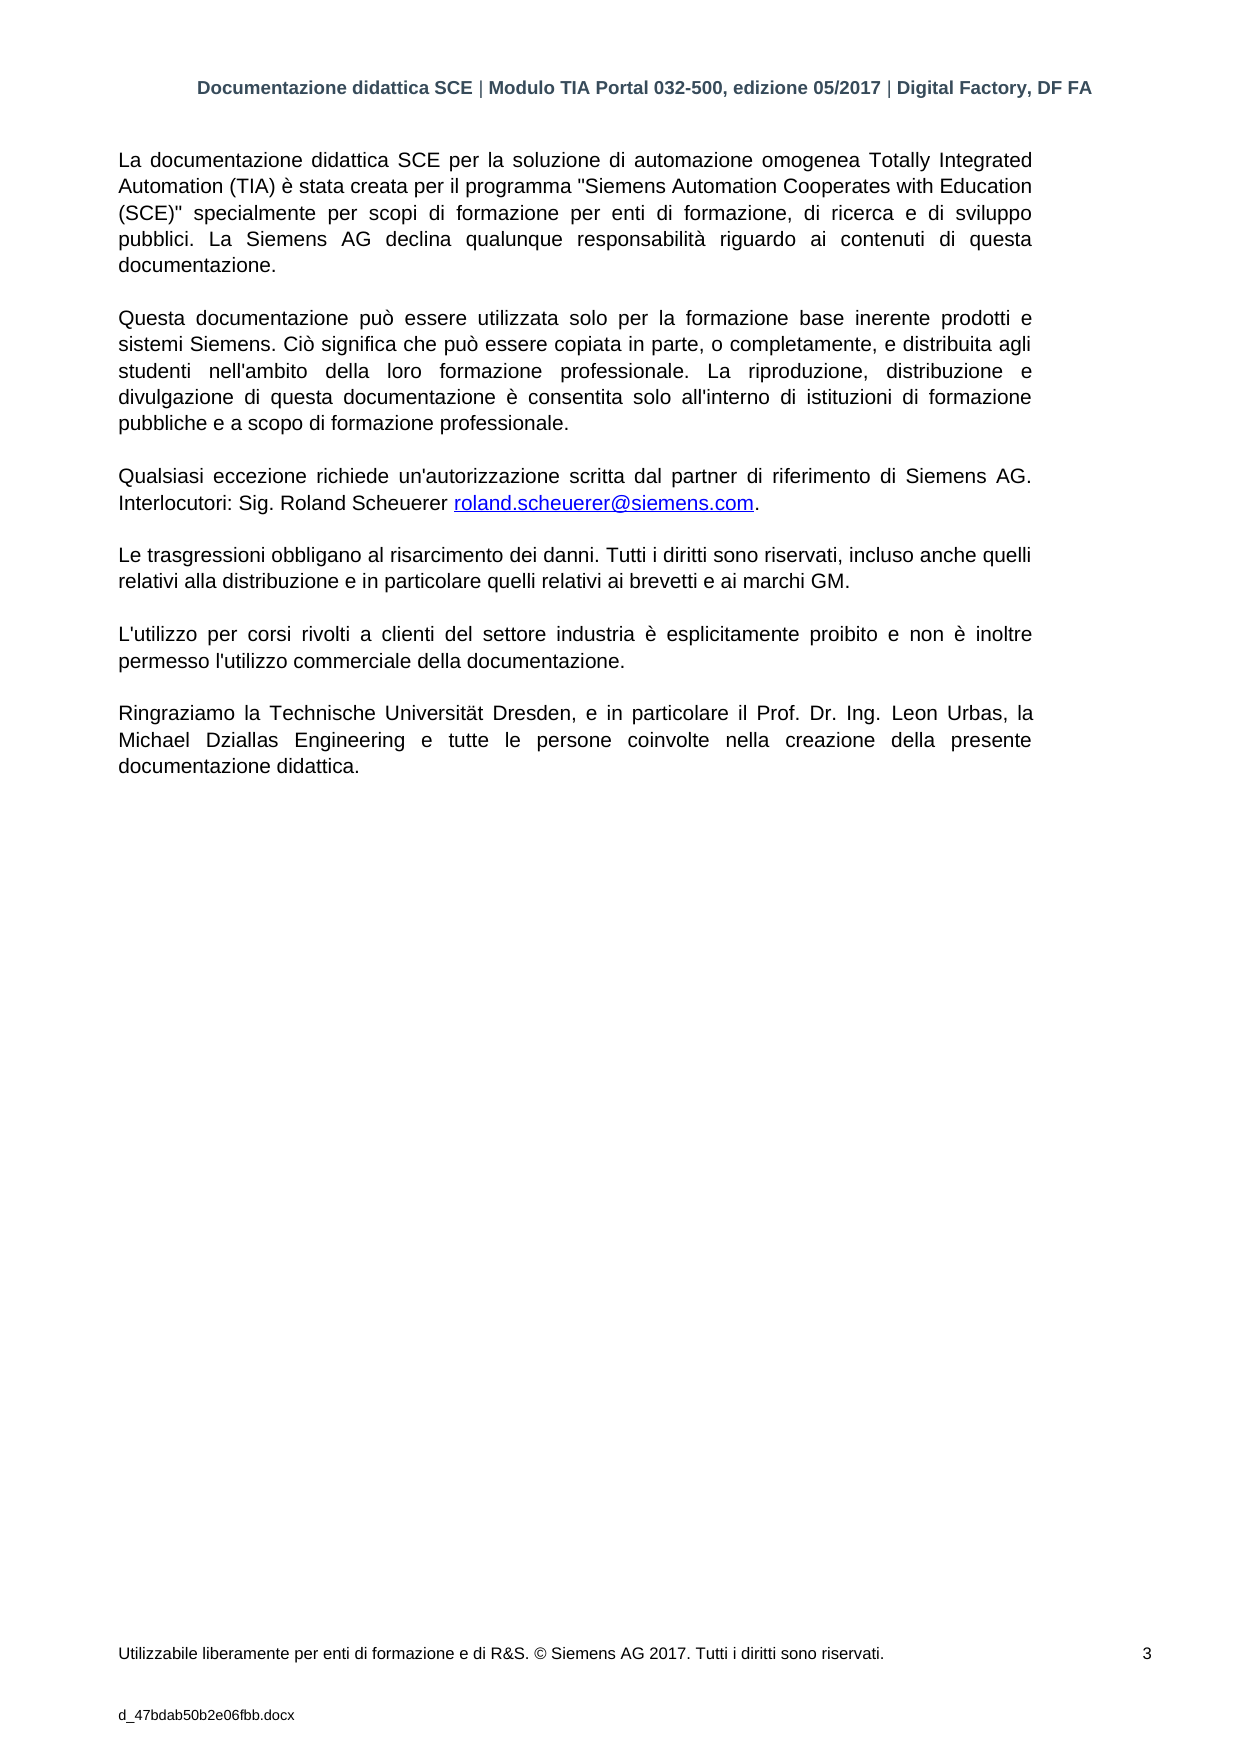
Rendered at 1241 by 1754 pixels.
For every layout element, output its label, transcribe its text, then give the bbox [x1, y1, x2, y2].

text Le trasgressioni obbligano al risarcimento dei danni. Tutti i diritti sono riservati, incluso anche quelli relativi alla distribuzione e in particolare quelli relativi ai brevetti e ai marchi GM. [118, 543, 1033, 593]
text La documentazione didattica SCE per la soluzione di automazione omogenea Totally Integrated Automation (TIA) è stata creata per il programma "Siemens Automation Cooperates with Education (SCE)" specialmente per scopi di formazione per enti di formazione, di ricerca e di sviluppo pubblici. La Siemens AG declina qualunque responsabilità riguardo ai contenuti di questa documentazione. [118, 148, 1033, 277]
text L'utilizzo per corsi rivolti a clienti del settore industria è esplicitamente proibito e non è inoltre permesso l'utilizzo commerciale della documentazione. [118, 622, 1033, 672]
text Ringraziamo la Technische Universität Dresden, e in particolare il Prof. Dr. Ing. Leon Urbas, la Michael Dziallas Engineering e tutte le persone coinvolte nella creazione della presente documentazione didattica. [118, 701, 1033, 778]
text Qualsiasi eccezione richiede un'autorizzazione scritta dal partner di riferimento di Siemens AG. Interlocutori: Sig. Roland Scheuerer roland.scheuerer@siemens.com. [118, 464, 1033, 514]
text Questa documentazione può essere utilizzata solo per la formazione base inerente prodotti e sistemi Siemens. Ciò significa che può essere copiata in parte, o completamente, e distribuita agli studenti nell'ambito della loro formazione professionale. La riproduzione, distribuzione e divulgazione di questa documentazione è consentita solo all'interno di istituzioni di formazione pubbliche e a scopo di formazione professionale. [118, 306, 1033, 435]
